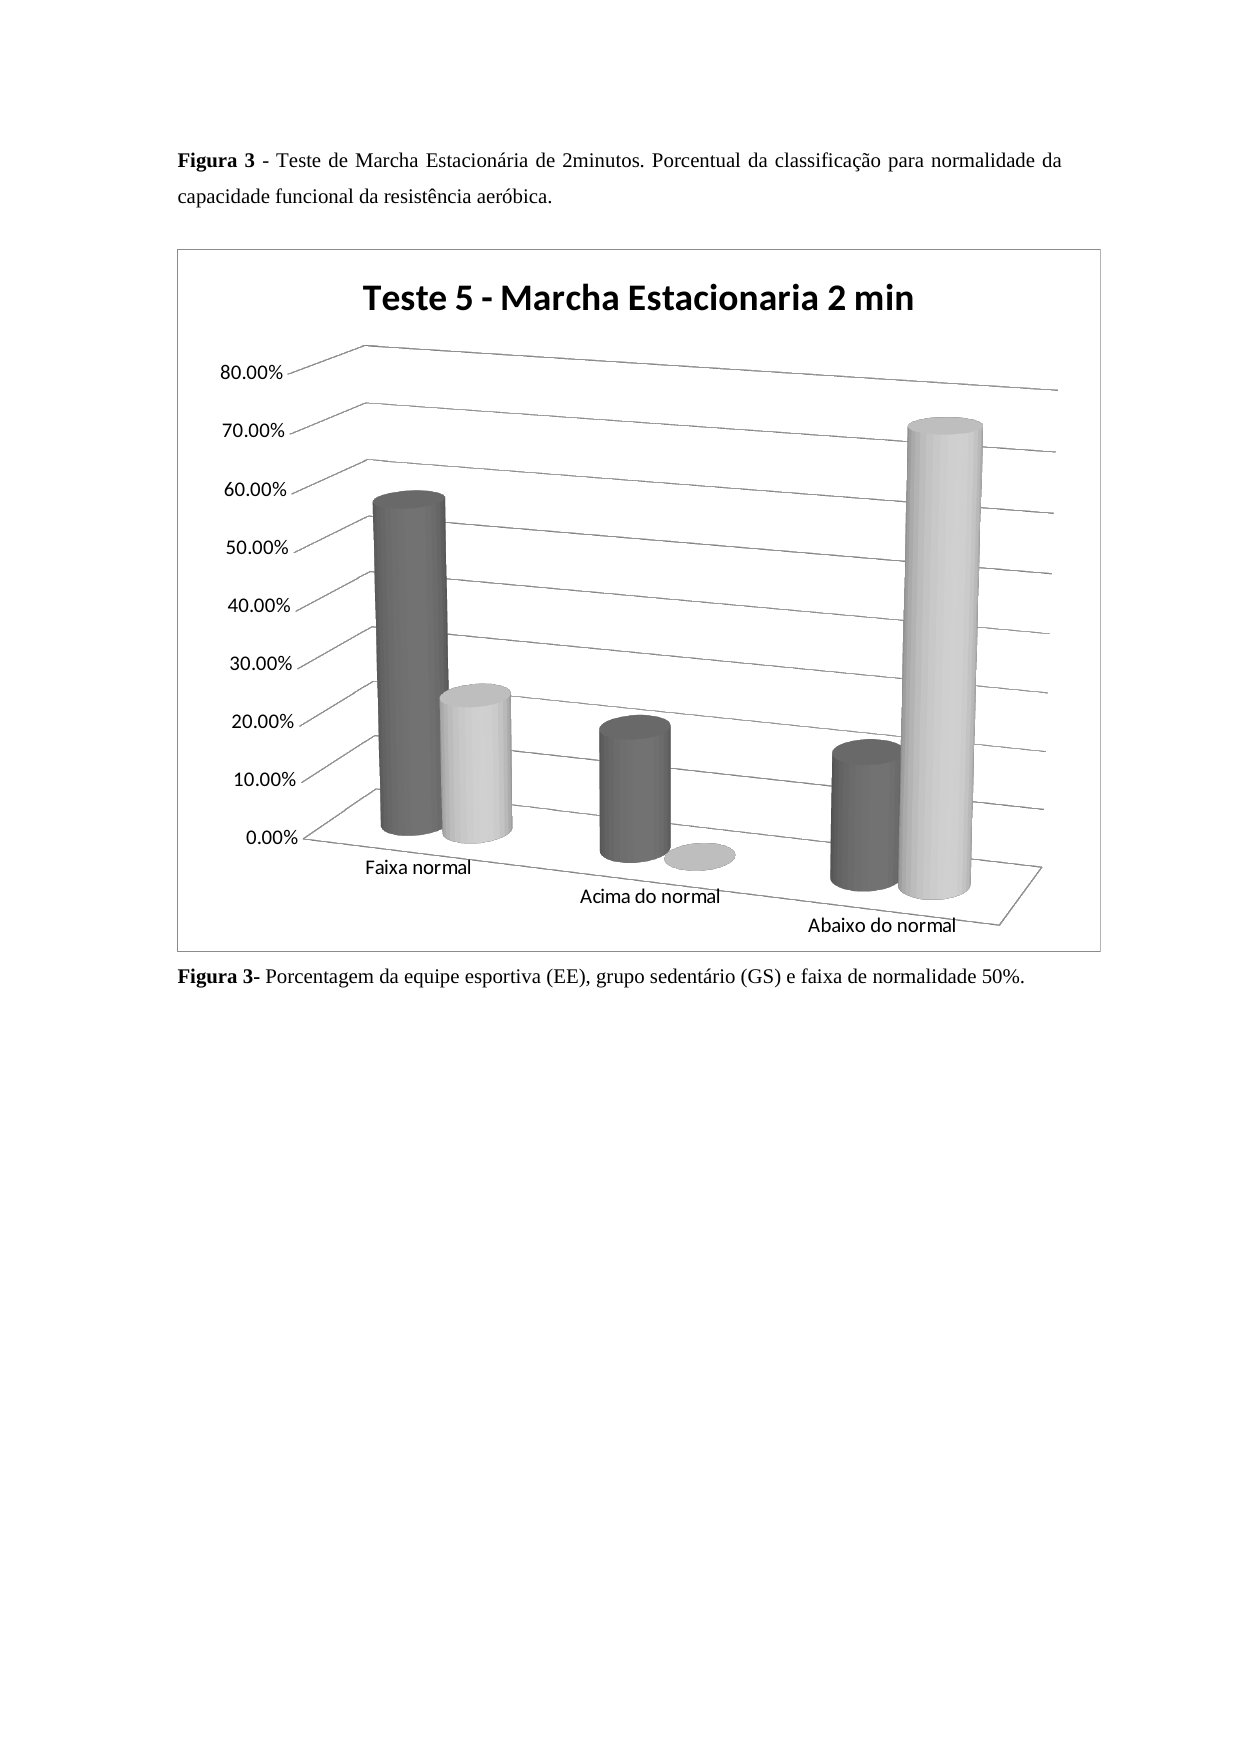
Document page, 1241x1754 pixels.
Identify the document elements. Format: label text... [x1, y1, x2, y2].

text Figura 3- Porcentagem da equipe esportiva (EE), grupo sedentário (GS) e faixa de normalidade 50%. [177, 952, 1063, 988]
text Figura 3 - Teste de Marcha Estacionária de 2minutos. Porcentual da classificação para normalidade da capacidade funcional da resistência aeróbica. [177, 148, 1063, 208]
